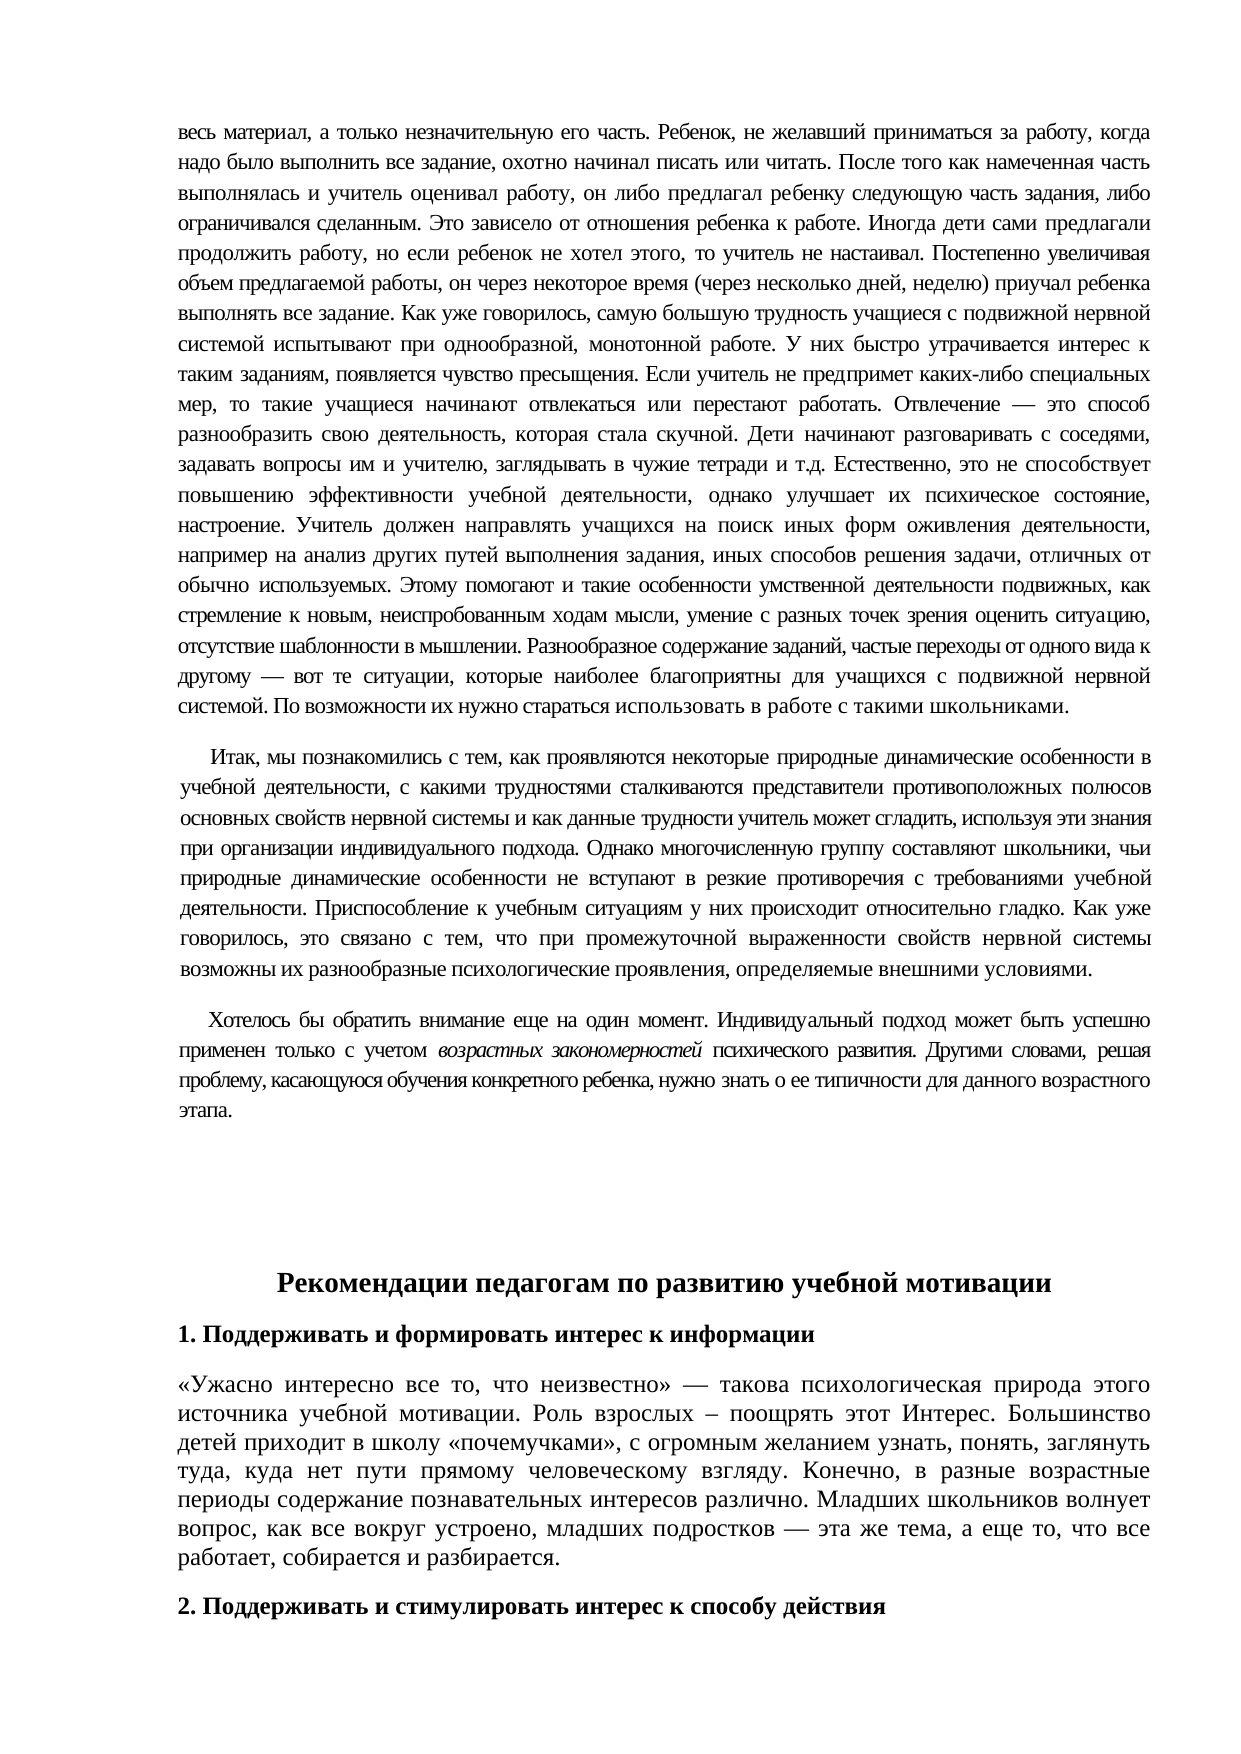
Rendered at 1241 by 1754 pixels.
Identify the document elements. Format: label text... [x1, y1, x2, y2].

text 2. Поддерживать и стимулировать интерес к способу действия [177, 1591, 1152, 1620]
text Итак, мы познакомились с тем, как проявляются некоторые природные динамические особенности в учебной деятельности, с какими трудностями сталкиваются представители противоположных полюсов основных свойств нервной системы и как данные трудности учитель может сгладить, используя эти знания при организации индивидуального подхода. Однако многочисленную группу составляют школьники, чьи природные динамические особенности не вступают в резкие противоречия с требованиями учебной деятельности. Приспособление к учебным ситуациям у них происходит относительно гладко. Как уже говорилось, это связано с тем, что при промежуточной выраженности свойств нервной системы возможны их разнообразные психологические проявления, определяемые внешними условиями. [180, 743, 1152, 981]
text «Ужасно интересно все то, что неизвестно» — такова психологическая природа этого источника учебной мотивации. Роль взрослых – поощрять этот Интерес. Большинство детей приходит в школу «почемучками», с огромным желанием узнать, понять, заглянуть туда, куда нет пути прямому человеческому взгляду. Конечно, в разные возрастные периоды содержание познавательных интересов различно. Младших школьников волнует вопрос, как все вокруг устроено, младших подростков — эта же тема, а еще то, что все работает, собирается и разбирается. [177, 1369, 1152, 1570]
text 1. Поддерживать и формировать интерес к информации [177, 1319, 1152, 1348]
text Рекомендации педагогам по развитию учебной мотивации [177, 1265, 1152, 1299]
text Хотелось бы обратить внимание еще на один момент. Индивидуальный подход может быть успешно применен только с учетом возрастных закономерностей психического развития. Другими словами, решая проблему, касающуюся обучения конкретного ребенка, нужно знать о ее типичности для данного возрастного этапа. [179, 1006, 1151, 1123]
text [178, 118, 1151, 718]
